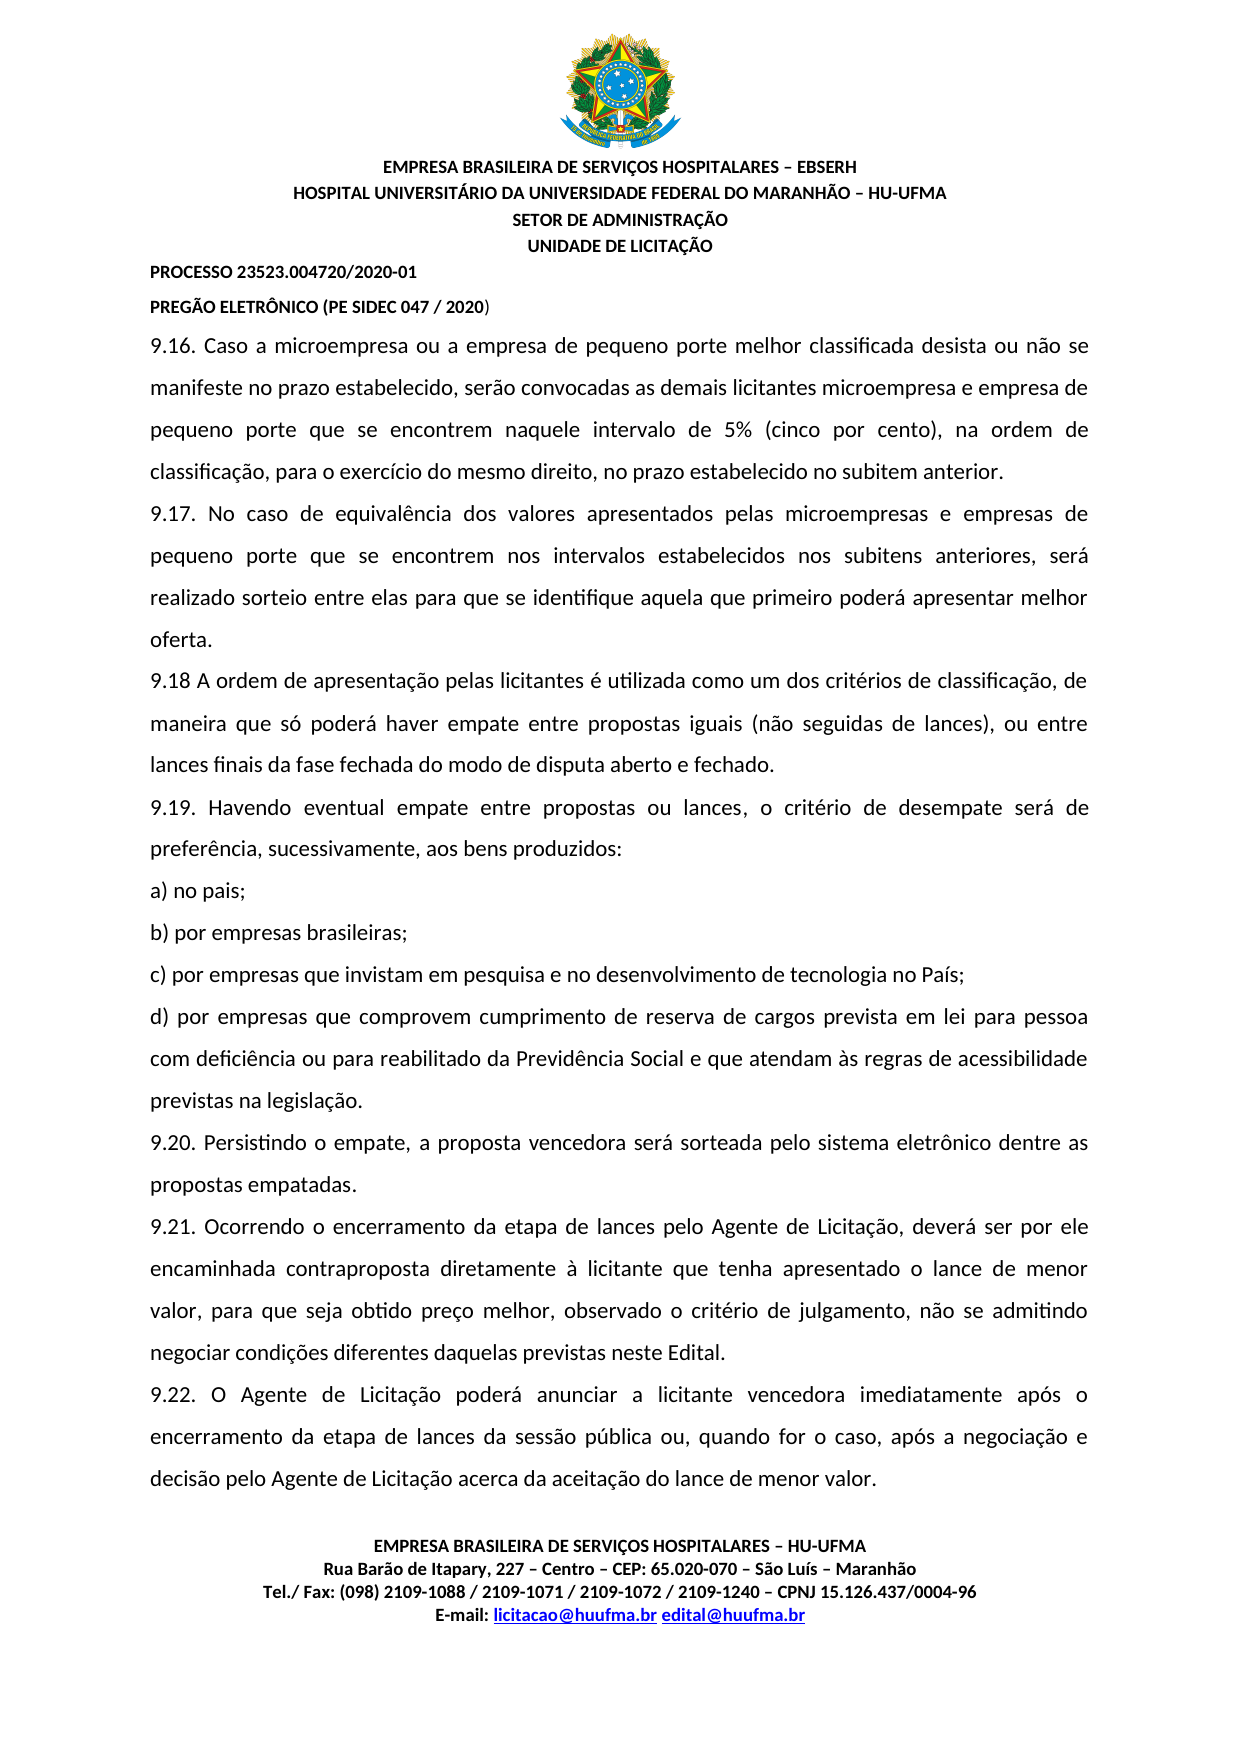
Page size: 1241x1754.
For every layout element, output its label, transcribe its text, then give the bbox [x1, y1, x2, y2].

text 9.19. Havendo eventual empate entre propostas ou lances, o critério de desempate será de preferência, sucessivamente, aos bens produzidos: [150, 793, 1090, 863]
text 9.17. No caso de equivalência dos valores apresentados pelas microempresas e empresas de pequeno porte que se encontrem nos intervalos estabelecidos nos subitens anteriores, será realizado sorteio entre elas para que se identifique aquela que primeiro poderá apresentar melhor oferta. [150, 499, 1090, 653]
picture [555, 30, 686, 152]
text 9.21. Ocorrendo o encerramento da etapa de lances pelo Agente de Licitação, deverá ser por ele encaminhada contraproposta diretamente à licitante que tenha apresentado o lance de menor valor, para que seja obtido preço melhor, observado o critério de julgamento, não se admitindo negociar condições diferentes daquelas previstas neste Edital. [150, 1212, 1090, 1366]
text d) por empresas que comprovem cumprimento de reserva de cargos prevista em lei para pessoa com deficiência ou para reabilitado da Previdência Social e que atendam às regras de acessibilidade previstas na legislação. [150, 1002, 1090, 1114]
text 9.16. Caso a microempresa ou a empresa de pequeno porte melhor classificada desista ou não se manifeste no prazo estabelecido, serão convocadas as demais licitantes microempresa e empresa de pequeno porte que se encontrem naquele intervalo de 5% (cinco por cento), na ordem de classificação, para o exercício do mesmo direito, no prazo estabelecido no subitem anterior. [150, 331, 1090, 485]
text 9.22. O Agente de Licitação poderá anunciar a licitante vencedora imediatamente após o encerramento da etapa de lances da sessão pública ou, quando for o caso, após a negociação e decisão pelo Agente de Licitação acerca da aceitação do lance de menor valor. [150, 1380, 1090, 1492]
text 9.18 A ordem de apresentação pelas licitantes é utilizada como um dos critérios de classificação, de maneira que só poderá haver empate entre propostas iguais (não seguidas de lances), ou entre lances finais da fase fechada do modo de disputa aberto e fechado. [150, 667, 1090, 779]
text b) por empresas brasileiras; [150, 918, 1090, 947]
text 9.20. Persistindo o empate, a proposta vencedora será sorteada pelo sistema eletrônico dentre as propostas empatadas. [150, 1128, 1090, 1198]
text c) por empresas que invistam em pesquisa e no desenvolvimento de tecnologia no País; [150, 961, 1090, 988]
text a) no pais; [150, 877, 1090, 904]
